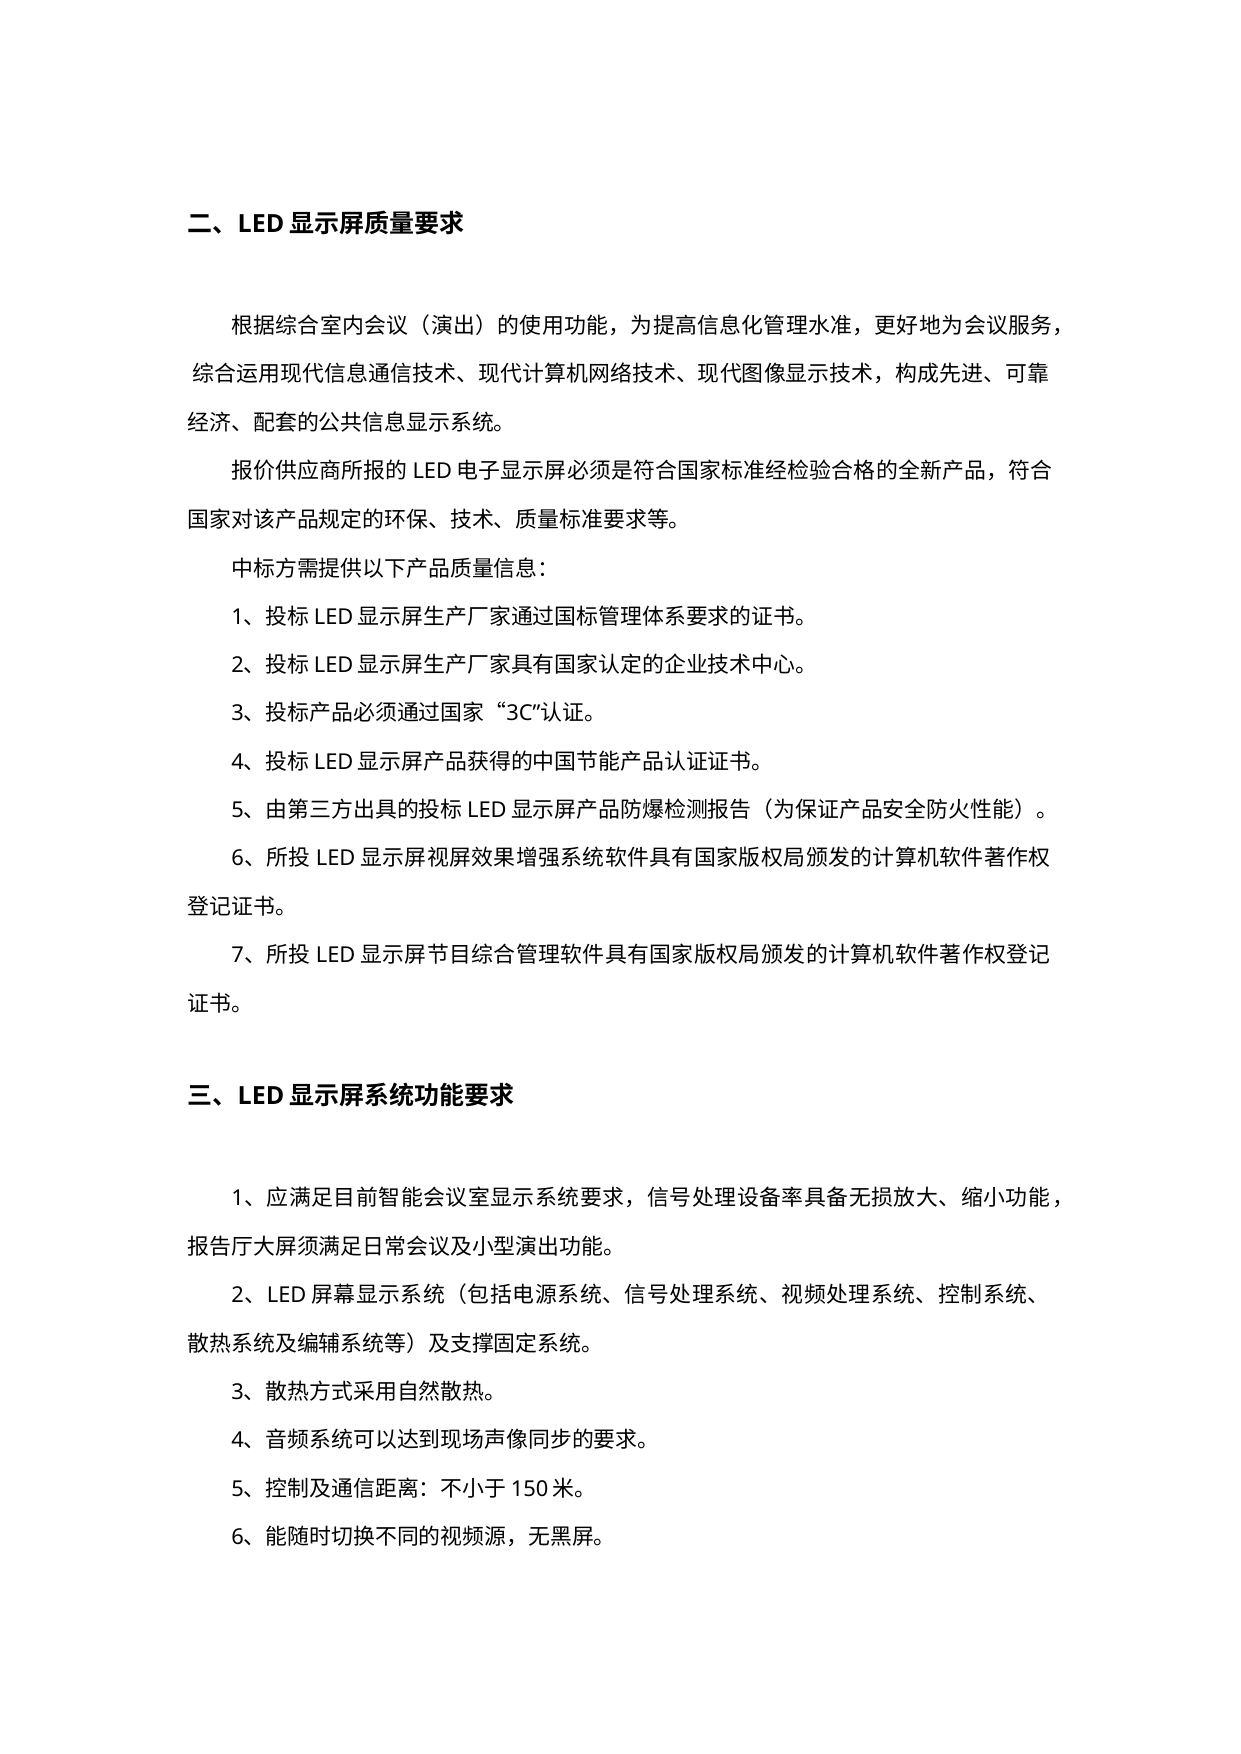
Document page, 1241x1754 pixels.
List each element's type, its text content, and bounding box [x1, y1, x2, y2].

text 7、所投LED显示屏节目综合管理软件具有国家版权局颁发的计算机软件著作权登记证书。 [187, 937, 1053, 1018]
text 2、投标LED显示屏生产厂家具有国家认定的企业技术中心。 [187, 647, 1053, 679]
text 6、所投LED显示屏视屏效果增强系统软件具有国家版权局颁发的计算机软件著作权登记证书。 [187, 840, 1053, 921]
text 1、投标LED显示屏生产厂家通过国标管理体系要求的证书。 [187, 598, 1053, 631]
text 6、能随时切换不同的视频源，无黑屏。 [187, 1519, 1053, 1551]
text 5、控制及通信距离：不小于150米。 [187, 1470, 1053, 1503]
text 4、音频系统可以达到现场声像同步的要求。 [187, 1422, 1053, 1454]
text 1、应满足目前智能会议室显示系统要求，信号处理设备率具备无损放大、缩小功能，报告厅大屏须满足日常会议及小型演出功能。 [187, 1179, 1053, 1261]
subtitle 三、LED显示屏系统功能要求 [187, 1061, 1053, 1126]
text 4、投标LED显示屏产品获得的中国节能产品认证证书。 [187, 743, 1053, 776]
text 中标方需提供以下产品质量信息： [187, 550, 1053, 583]
text 3、散热方式采用自然散热。 [187, 1374, 1053, 1406]
subtitle 二、LED显示屏质量要求 [187, 189, 1053, 254]
text 3、投标产品必须通过国家“3C”认证。 [187, 695, 1053, 728]
text 2、LED屏幕显示系统（包括电源系统、信号处理系统、视频处理系统、控制系统、散热系统及编辅系统等）及支撑固定系统。 [187, 1277, 1053, 1358]
text 5、由第三方出具的投标LED显示屏产品防爆检测报告（为保证产品安全防火性能）。 [187, 792, 1053, 824]
text 报价供应商所报的LED电子显示屏必须是符合国家标准经检验合格的全新产品，符合国家对该产品规定的环保、技术、质量标准要求等。 [187, 453, 1053, 534]
text 根据综合室内会议（演出）的使用功能，为提高信息化管理水准，更好地为会议服务， 综合运用现代信息通信技术、现代计算机网络技术、现代图像显示技术，构成先进、可靠、经济、配套的公共信息显示系统。 [187, 307, 1053, 437]
